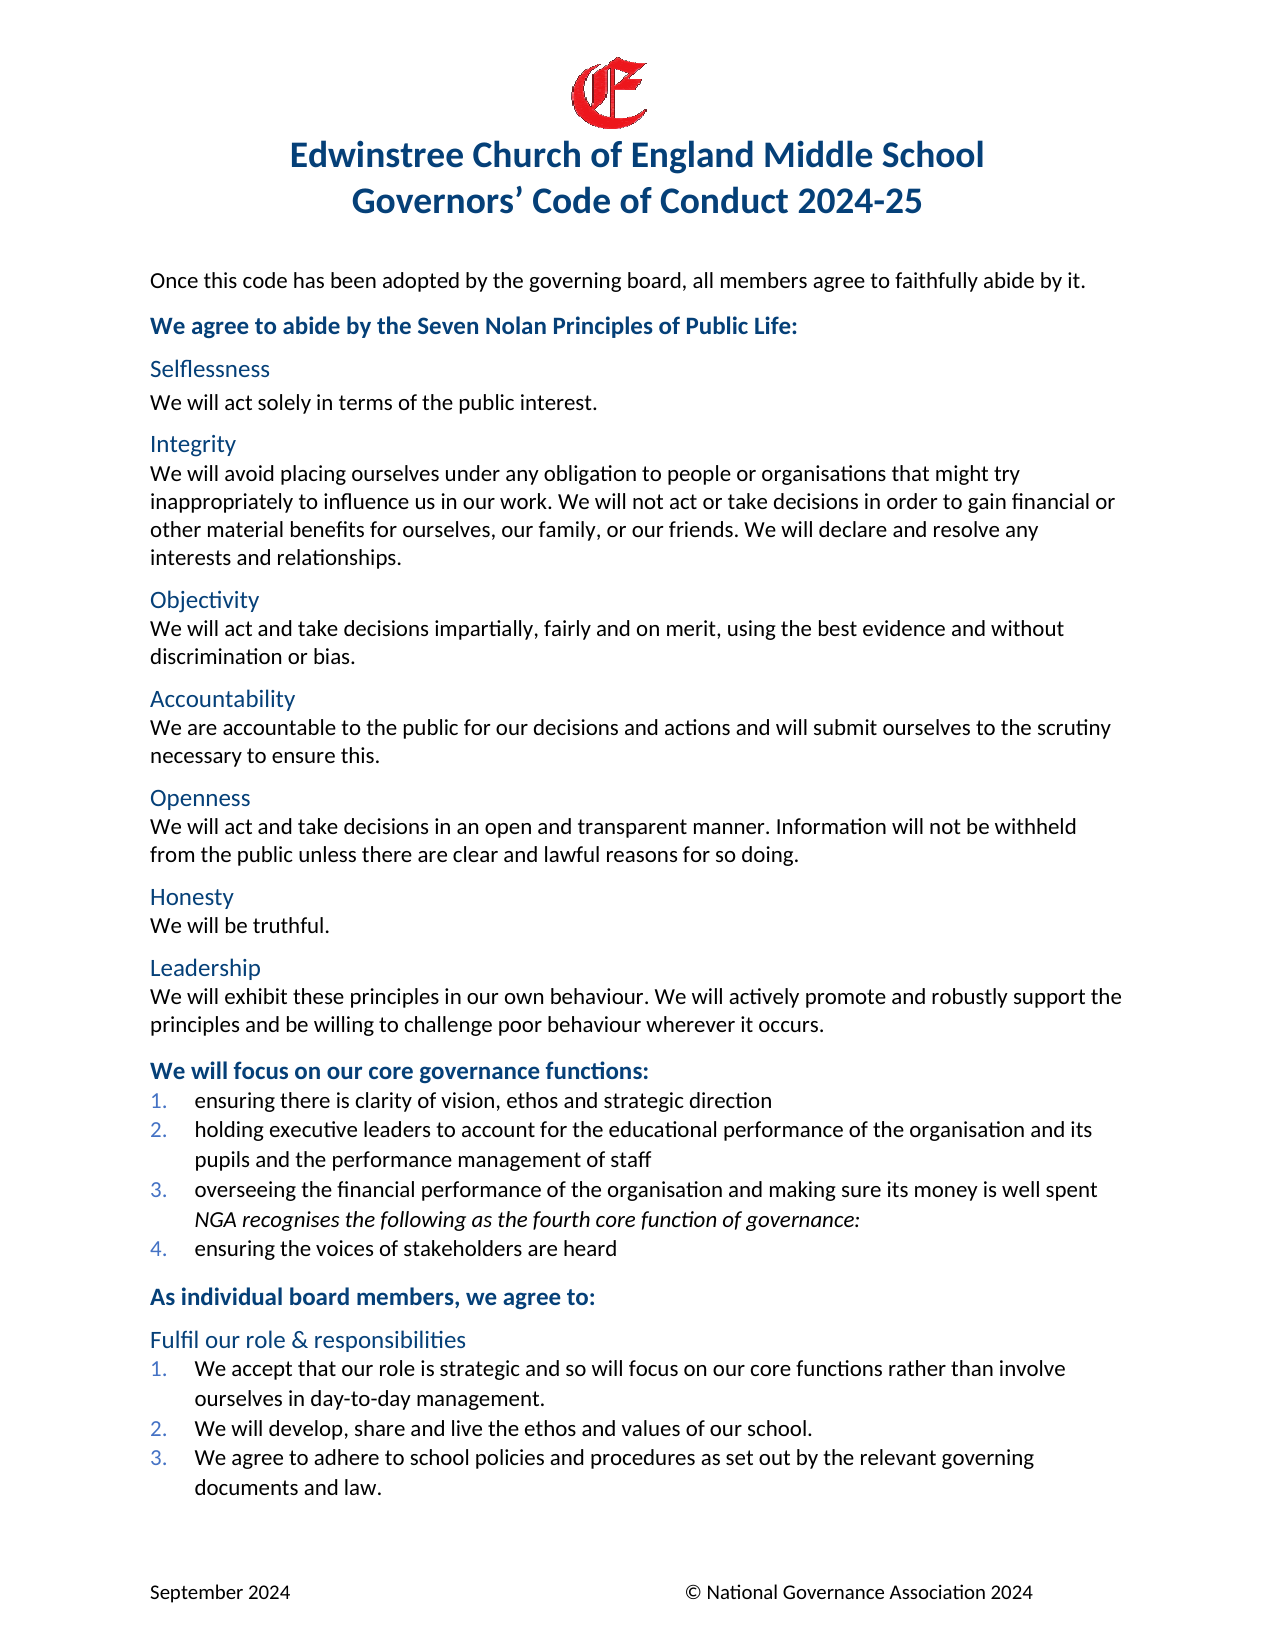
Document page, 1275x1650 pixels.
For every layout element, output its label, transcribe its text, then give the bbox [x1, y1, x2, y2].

list We agree to adhere to school policies and procedures as set out by the relevant governing documents and law. [150, 1443, 1125, 1501]
list We accept that our role is strategic and so will focus on our core functions rather than involve ourselves in day-to-day management. [150, 1354, 1125, 1412]
subtitle Fulfil our role & responsibilities [150, 1324, 1125, 1354]
list overseeing the financial performance of the organisation and making sure its money is well spent [150, 1175, 1125, 1203]
subtitle We will act and take decisions in an open and transparent manner. Information will not be withheld from the public unless there are clear and lawful reasons for so doing. [150, 812, 1125, 868]
subtitle Leadership [150, 952, 1125, 982]
list ensuring there is clarity of vision, ethos and strategic direction [150, 1086, 1125, 1114]
subtitle We agree to abide by the Seven Nolan Principles of Public Life: [150, 310, 1125, 341]
subtitle We will avoid placing ourselves under any obligation to people or organisations that might try inappropriately to influence us in our work. We will not act or take decisions in order to gain financial or other material benefits for ourselves, our family, or our friends. We will declare and resolve any interests and relationships. [150, 459, 1125, 571]
text We will act solely in terms of the public interest. [150, 388, 1125, 416]
list We will develop, share and live the ethos and values of our school. [150, 1414, 1125, 1442]
subtitle Openness [150, 782, 1125, 812]
subtitle Accountability [150, 683, 1125, 713]
list holding executive leaders to account for the educational performance of the organisation and its pupils and the performance management of staff [150, 1115, 1125, 1173]
subtitle Selflessness [150, 353, 1125, 384]
list NGA recognises the following as the fourth core function of governance: [194, 1205, 1125, 1233]
subtitle Objectivity [150, 584, 1125, 614]
subtitle We will be truthful. [150, 911, 1125, 939]
subtitle We will focus on our core governance functions: [150, 1055, 1125, 1086]
subtitle We are accountable to the public for our decisions and actions and will submit ourselves to the scrutiny necessary to ensure this. [150, 713, 1125, 769]
subtitle Honesty [150, 881, 1125, 911]
subtitle Integrity [150, 429, 1125, 459]
list ensuring the voices of stakeholders are heard [150, 1234, 1125, 1263]
subtitle As individual board members, we agree to: [150, 1281, 1125, 1311]
subtitle We will act and take decisions impartially, fairly and on merit, using the best evidence and without discrimination or bias. [150, 614, 1125, 670]
subtitle We will exhibit these principles in our own behaviour. We will actively promote and robustly support the principles and be willing to challenge poor behaviour wherever it occurs. [150, 982, 1125, 1038]
